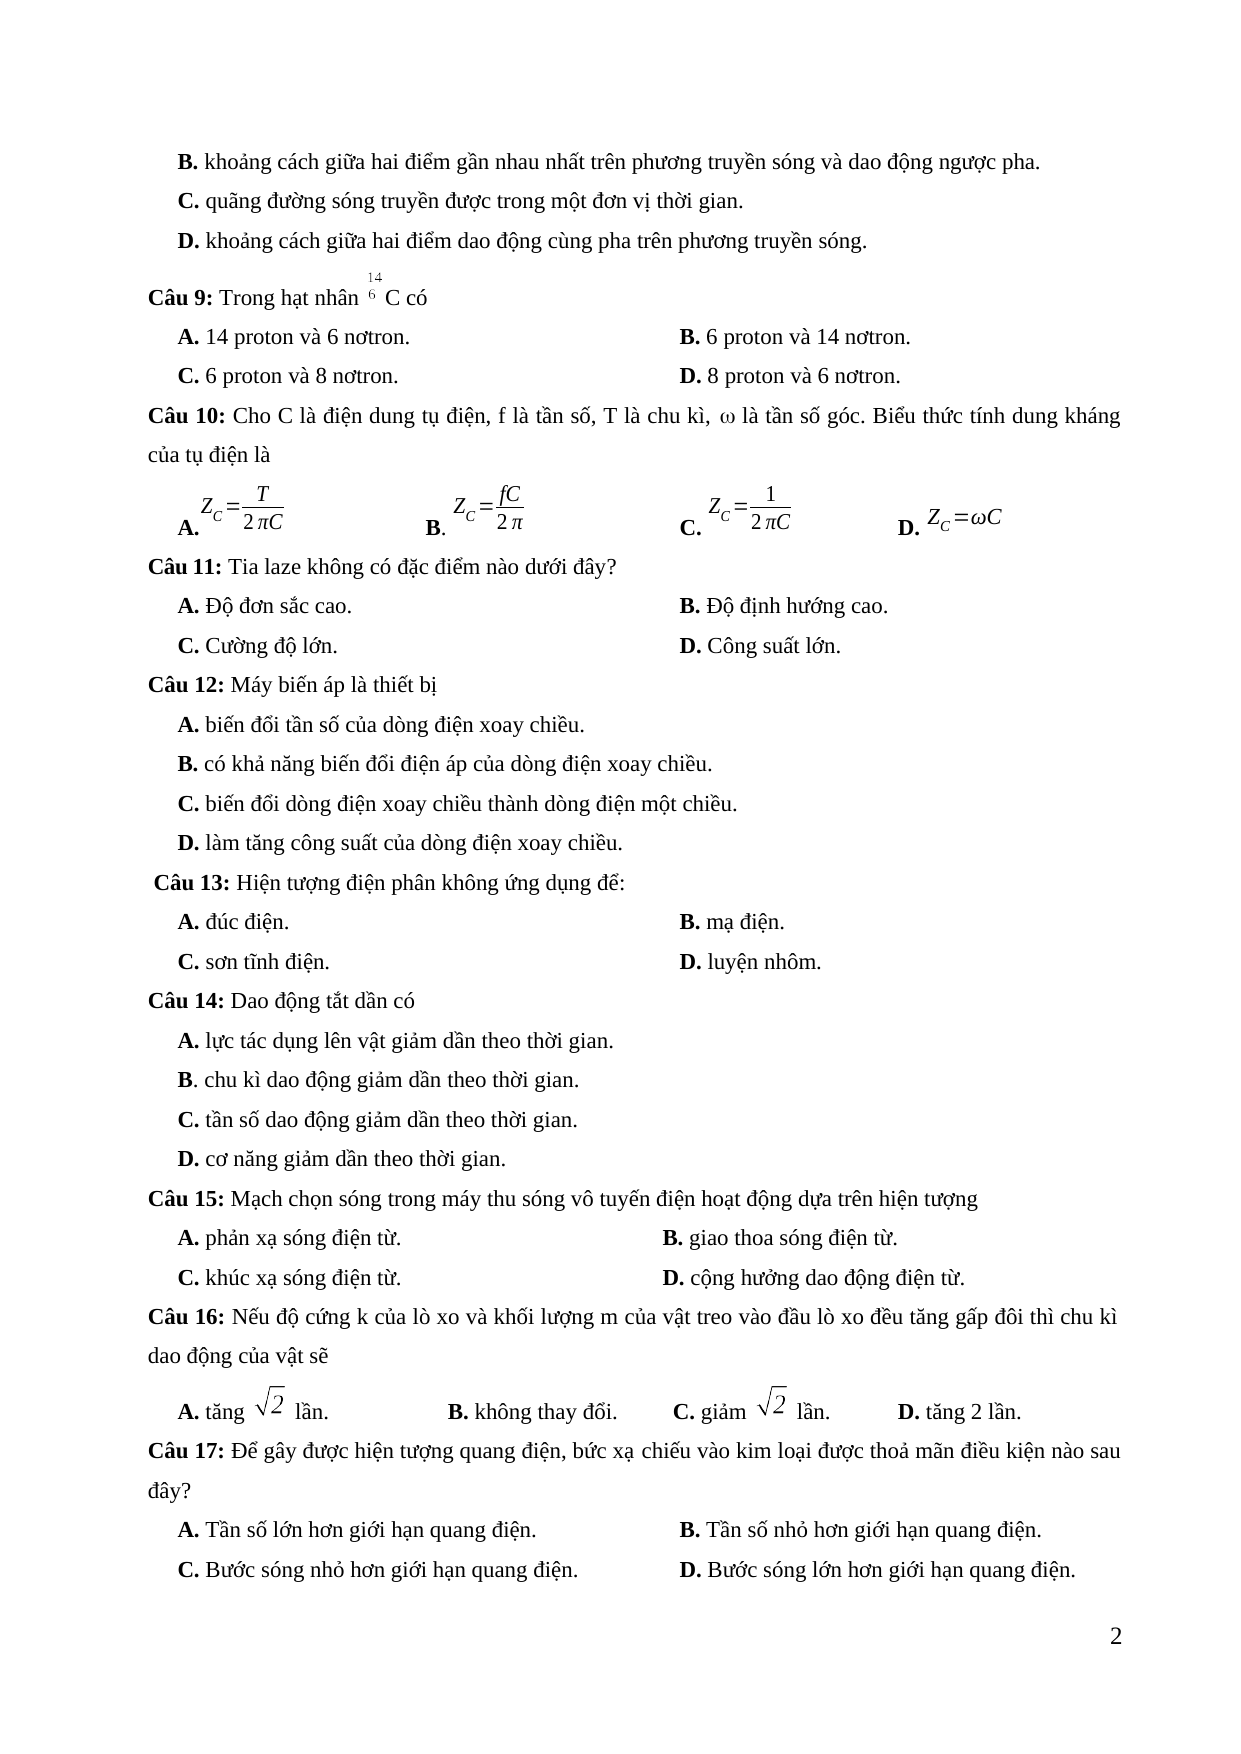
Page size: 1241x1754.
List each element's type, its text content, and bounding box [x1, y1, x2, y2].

text C. quãng đường sóng truyền được trong một đơn vị thời gian. [148, 187, 1122, 213]
text Câu 16: Nếu độ cứng k của lò xo và khối lượng m của vật treo vào đầu lò xo đều tăng gấp đôi thì chu kì dao động của vật sẽ [148, 1303, 1121, 1369]
text C. Bước sóng nhỏ hơn giới hạn quang điện. D. Bước sóng lớn hơn giới hạn quang điện. [148, 1556, 1122, 1582]
text Câu 12: Máy biến áp là thiết bị [148, 671, 1122, 698]
text Câu 15: Mạch chọn sóng trong máy thu sóng vô tuyến điện hoạt động dựa trên hiện tượng [148, 1185, 1122, 1211]
text B. có khả năng biến đổi điện áp của dòng điện xoay chiều. [148, 750, 1122, 777]
text C. 6 proton và 8 nơtron. D. 8 proton và 6 nơtron. [148, 362, 1122, 389]
text Câu 14: Dao động tắt dần có [148, 987, 1121, 1014]
text C. Cường độ lớn. D. Công suất lớn. [148, 632, 1122, 658]
text Câu 11: Tia laze không có đặc điểm nào dưới đây? [148, 553, 1122, 579]
text A. B. C. D. [148, 481, 1122, 540]
text A. biến đổi tần số của dòng điện xoay chiều. [148, 711, 1122, 737]
text Câu 13: Hiện tượng điện phân không ứng dụng để: [148, 869, 1141, 895]
text D. khoảng cách giữa hai điểm dao động cùng pha trên phương truyền sóng. [148, 227, 1122, 253]
text A. lực tác dụng lên vật giảm dần theo thời gian. [148, 1027, 1121, 1053]
text A. 14 proton và 6 nơtron. B. 6 proton và 14 nơtron. [148, 323, 1122, 349]
text C. khúc xạ sóng điện từ. D. cộng hưởng dao động điện từ. [148, 1264, 1122, 1290]
text B. khoảng cách giữa hai điểm gần nhau nhất trên phương truyền sóng và dao động ngược pha. [148, 148, 1122, 174]
text A. phản xạ sóng điện từ. B. giao thoa sóng điện từ. [148, 1224, 1122, 1251]
text D. cơ năng giảm dần theo thời gian. [148, 1145, 1121, 1172]
text D. làm tăng công suất của dòng điện xoay chiều. [148, 829, 1122, 856]
text A. Tần số lớn hơn giới hạn quang điện. B. Tần số nhỏ hơn giới hạn quang điện. [148, 1516, 1122, 1543]
text A. tăng lần. B. không thay đổi. C. giảm lần. D. tăng 2 lần. [148, 1382, 1121, 1424]
text Câu 17: Để gây được hiện tượng quang điện, bức xạ chiếu vào kim loại được thoả mãn điều kiện nào sau đây? [148, 1437, 1122, 1503]
text Câu 10: Cho C là điện dung tụ điện, f là tần số, T là chu kì, là tần số góc. Biểu thức tính dung kháng của tụ điện là [148, 402, 1122, 468]
text A. Độ đơn sắc cao. B. Độ định hướng cao. [148, 592, 1122, 619]
text C. sơn tĩnh điện. D. luyện nhôm. [148, 948, 1141, 974]
text A. đúc điện. B. mạ điện. [148, 908, 1141, 935]
text Câu 9: Trong hạt nhân C có [148, 266, 1122, 310]
text C. tần số dao động giảm dần theo thời gian. [148, 1106, 1121, 1132]
text B. chu kì dao động giảm dần theo thời gian. [148, 1066, 1121, 1093]
text C. biến đổi dòng điện xoay chiều thành dòng điện một chiều. [148, 790, 1122, 816]
